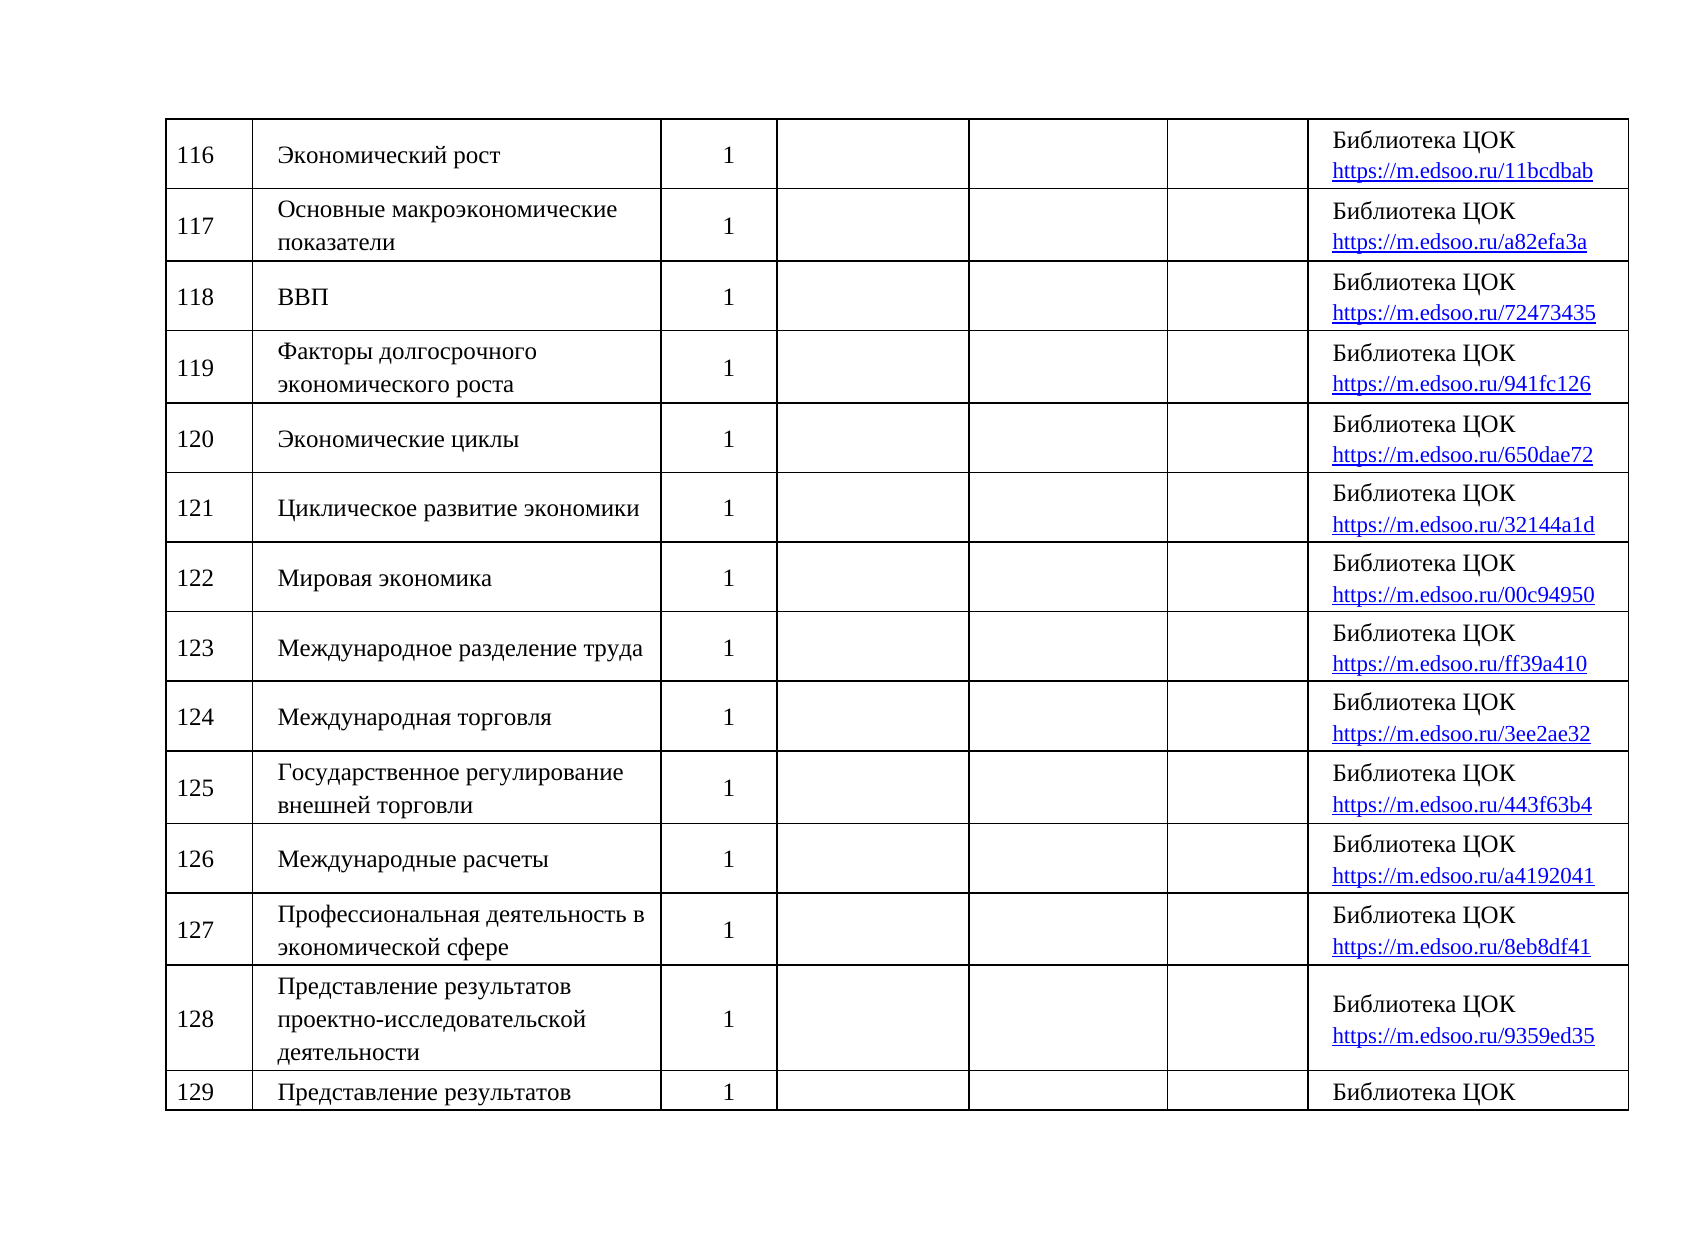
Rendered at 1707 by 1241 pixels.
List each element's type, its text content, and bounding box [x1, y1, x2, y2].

table_cell Библиотека ЦОК https://m.edsoo.ru/a82efa3a [1309, 189, 1628, 260]
table_cell 116 [167, 120, 252, 188]
table_cell [778, 824, 968, 892]
table_cell [1168, 404, 1307, 472]
table_cell 129 [167, 1071, 252, 1109]
table_cell Основные макроэкономические показатели [253, 189, 660, 260]
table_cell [253, 966, 660, 1070]
table_cell [970, 752, 1167, 822]
table_cell Экономический рост [253, 120, 660, 188]
table_cell 119 [167, 331, 252, 402]
table_cell [1168, 262, 1307, 330]
table_cell Мировая экономика [253, 543, 660, 611]
table_cell 1 [662, 682, 776, 750]
table_cell [778, 612, 968, 680]
table_cell Библиотека ЦОК https://m.edsoo.ru/650dae72 [1309, 404, 1628, 472]
table_cell 1 [662, 120, 776, 188]
table_cell [970, 824, 1167, 892]
table_cell [778, 262, 968, 330]
table_cell 117 [167, 189, 252, 260]
table_cell ВВП [253, 262, 660, 330]
table_cell [778, 404, 968, 472]
table_cell [970, 682, 1167, 750]
table_cell [970, 473, 1167, 541]
table_cell 122 [167, 543, 252, 611]
table_cell 1 [662, 473, 776, 541]
table_cell [778, 543, 968, 611]
table_cell Международные расчеты [253, 824, 660, 892]
table_cell [778, 894, 968, 964]
table_cell [1168, 120, 1307, 188]
table_cell Библиотека ЦОК https://m.edsoo.ru/ff39a410 [1309, 612, 1628, 680]
table_cell 1 [662, 189, 776, 260]
table_cell 1 [662, 404, 776, 472]
table_cell Библиотека ЦОК https://m.edsoo.ru/3ee2ae32 [1309, 682, 1628, 750]
table_cell 120 [167, 404, 252, 472]
table_cell 1 [662, 894, 776, 964]
table_cell [970, 404, 1167, 472]
table_cell Профессиональная деятельность в экономической сфере [253, 894, 660, 964]
table_cell [778, 966, 968, 1070]
table_cell [970, 331, 1167, 402]
table_cell 126 [167, 824, 252, 892]
table_cell [1168, 473, 1307, 541]
table_cell 128 [167, 966, 252, 1070]
table_cell [1168, 682, 1307, 750]
table_cell [778, 473, 968, 541]
table_cell [778, 189, 968, 260]
table_cell [970, 120, 1167, 188]
table_cell [1168, 189, 1307, 260]
table_cell [970, 894, 1167, 964]
table_cell Библиотека ЦОК https://m.edsoo.ru/9359ed35 [1309, 966, 1628, 1070]
table_cell [970, 262, 1167, 330]
table_cell Библиотека ЦОК https://m.edsoo.ru/443f63b4 [1309, 752, 1628, 822]
table_cell Циклическое развитие экономики [253, 473, 660, 541]
table_cell [778, 120, 968, 188]
table_cell [1168, 1071, 1307, 1109]
table_cell Библиотека ЦОК https://m.edsoo.ru/72473435 [1309, 262, 1628, 330]
table_cell Международное разделение труда [253, 612, 660, 680]
table_cell [1168, 824, 1307, 892]
table_cell Библиотека ЦОК https://m.edsoo.ru/00c94950 [1309, 543, 1628, 611]
table_cell [778, 331, 968, 402]
table_cell 1 [662, 612, 776, 680]
table_cell [1168, 331, 1307, 402]
table_cell 123 [167, 612, 252, 680]
table_cell [970, 966, 1167, 1070]
table_cell [1168, 752, 1307, 822]
table_cell Международная торговля [253, 682, 660, 750]
table_cell [1168, 543, 1307, 611]
table_cell 1 [662, 1071, 776, 1109]
table_cell 121 [167, 473, 252, 541]
table_cell 1 [662, 543, 776, 611]
table_cell 118 [167, 262, 252, 330]
table_cell 1 [662, 824, 776, 892]
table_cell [253, 1071, 660, 1109]
table_cell Библиотека ЦОК https://m.edsoo.ru/32144a1d [1309, 473, 1628, 541]
table_cell [970, 189, 1167, 260]
table_cell [970, 1071, 1167, 1109]
table_cell 1 [662, 966, 776, 1070]
table_cell [1168, 966, 1307, 1070]
table_cell [970, 543, 1167, 611]
table_cell 1 [662, 752, 776, 822]
table_cell Библиотека ЦОК https://m.edsoo.ru/8eb8df41 [1309, 894, 1628, 964]
table_cell Государственное регулирование внешней торговли [253, 752, 660, 822]
table_cell 127 [167, 894, 252, 964]
table_cell Экономические циклы [253, 404, 660, 472]
table_cell Библиотека ЦОК https://m.edsoo.ru/a4192041 [1309, 824, 1628, 892]
table_cell 125 [167, 752, 252, 822]
table_cell Библиотека ЦОК https://m.edsoo.ru/11bcdbab [1309, 120, 1628, 188]
table_cell 124 [167, 682, 252, 750]
table_cell 1 [662, 331, 776, 402]
table_cell [778, 1071, 968, 1109]
table_cell [970, 612, 1167, 680]
table_cell [778, 682, 968, 750]
table_cell [1168, 612, 1307, 680]
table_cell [1309, 1071, 1628, 1109]
table_cell [1168, 894, 1307, 964]
table_cell Библиотека ЦОК https://m.edsoo.ru/941fc126 [1309, 331, 1628, 402]
table_cell 1 [662, 262, 776, 330]
table_cell [778, 752, 968, 822]
table_cell Факторы долгосрочного экономического роста [253, 331, 660, 402]
